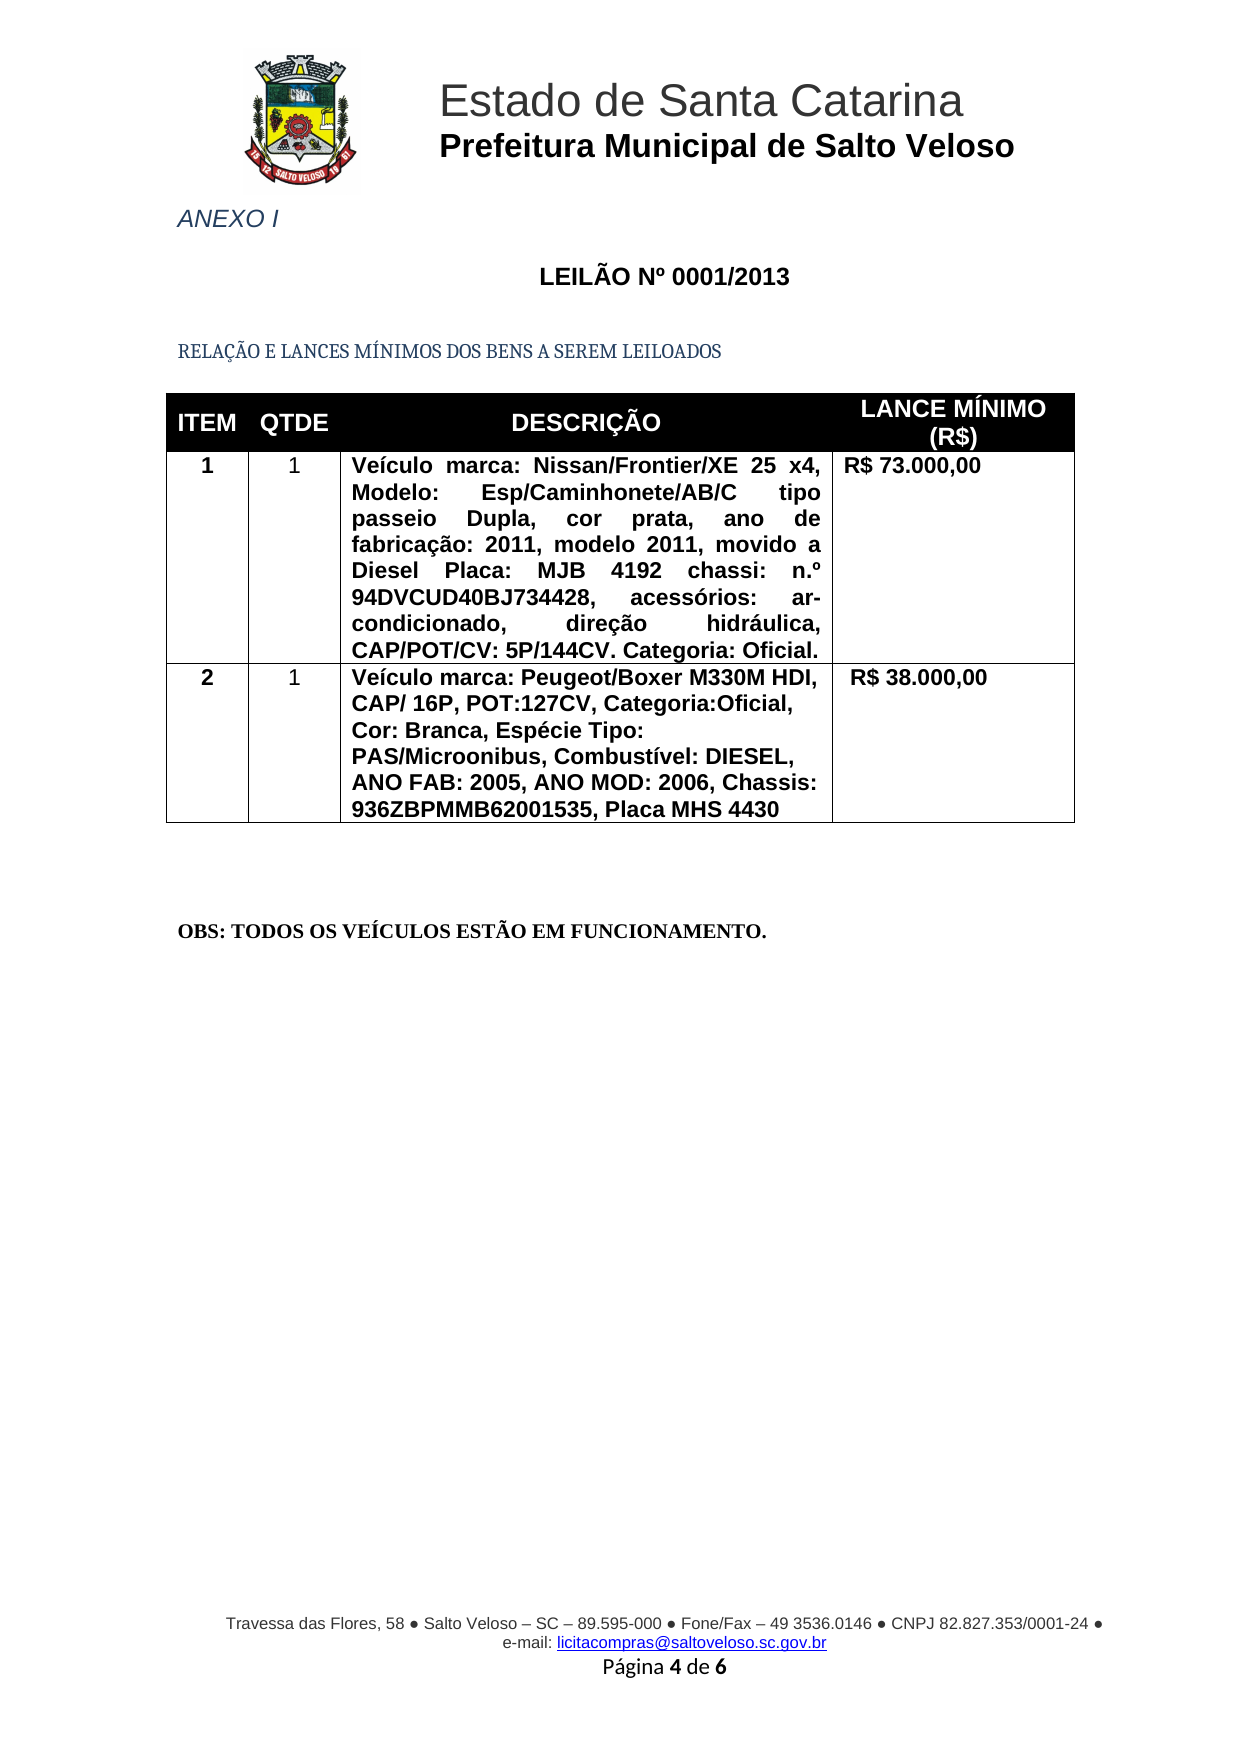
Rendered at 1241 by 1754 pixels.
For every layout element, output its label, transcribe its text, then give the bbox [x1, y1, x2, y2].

text OBS: TODOS OS VEÍCULOS ESTÃO EM FUNCIONAMENTO. [177, 919, 1152, 943]
table_cell Veículo marca: Nissan/Frontier/XE 25 x4, Modelo: Esp/Caminhonete/AB/C tipo passeio Dupla, cor prata, ano de fabricação: 2011, modelo 2011, movido a Diesel Placa: MJB 4192 chassi: n.º 94DVCUD40BJ734428, acessórios: ar-condicionado, direção hidráulica, CAP/POT/CV: 5P/144CV. Categoria: Oficial. [341, 452, 832, 663]
subtitle RELAÇÃO E LANCES MÍNIMOS DOS BENS A SEREM LEILOADOS [177, 340, 1152, 364]
table_header DESCRIÇÃO [341, 394, 832, 451]
table_cell 1 [167, 452, 248, 663]
table_cell Veículo marca: Peugeot/Boxer M330M HDI, CAP/ 16P, POT:127CV, Categoria:Oficial, Cor: Branca, Espécie Tipo: PAS/Microonibus, Combustível: DIESEL, ANO FAB: 2005, ANO MOD: 2006, Chassis: 936ZBPMMB62001535, Placa MHS 4430 [341, 664, 832, 822]
table_header ITEM [167, 394, 248, 451]
table_cell 1 [249, 452, 340, 663]
text LEILÃO Nº 0001/2013 [177, 261, 1152, 290]
table_header LANCE MÍNIMO (R$) [833, 394, 1074, 451]
picture [242, 48, 361, 195]
subtitle ANEXO I [177, 204, 1152, 233]
table_cell 2 [167, 664, 248, 822]
table_cell 1 [249, 664, 340, 822]
table_header QTDE [249, 394, 340, 451]
table_cell R$ 73.000,00 [833, 452, 1074, 663]
table_cell R$ 38.000,00 [833, 664, 1074, 822]
